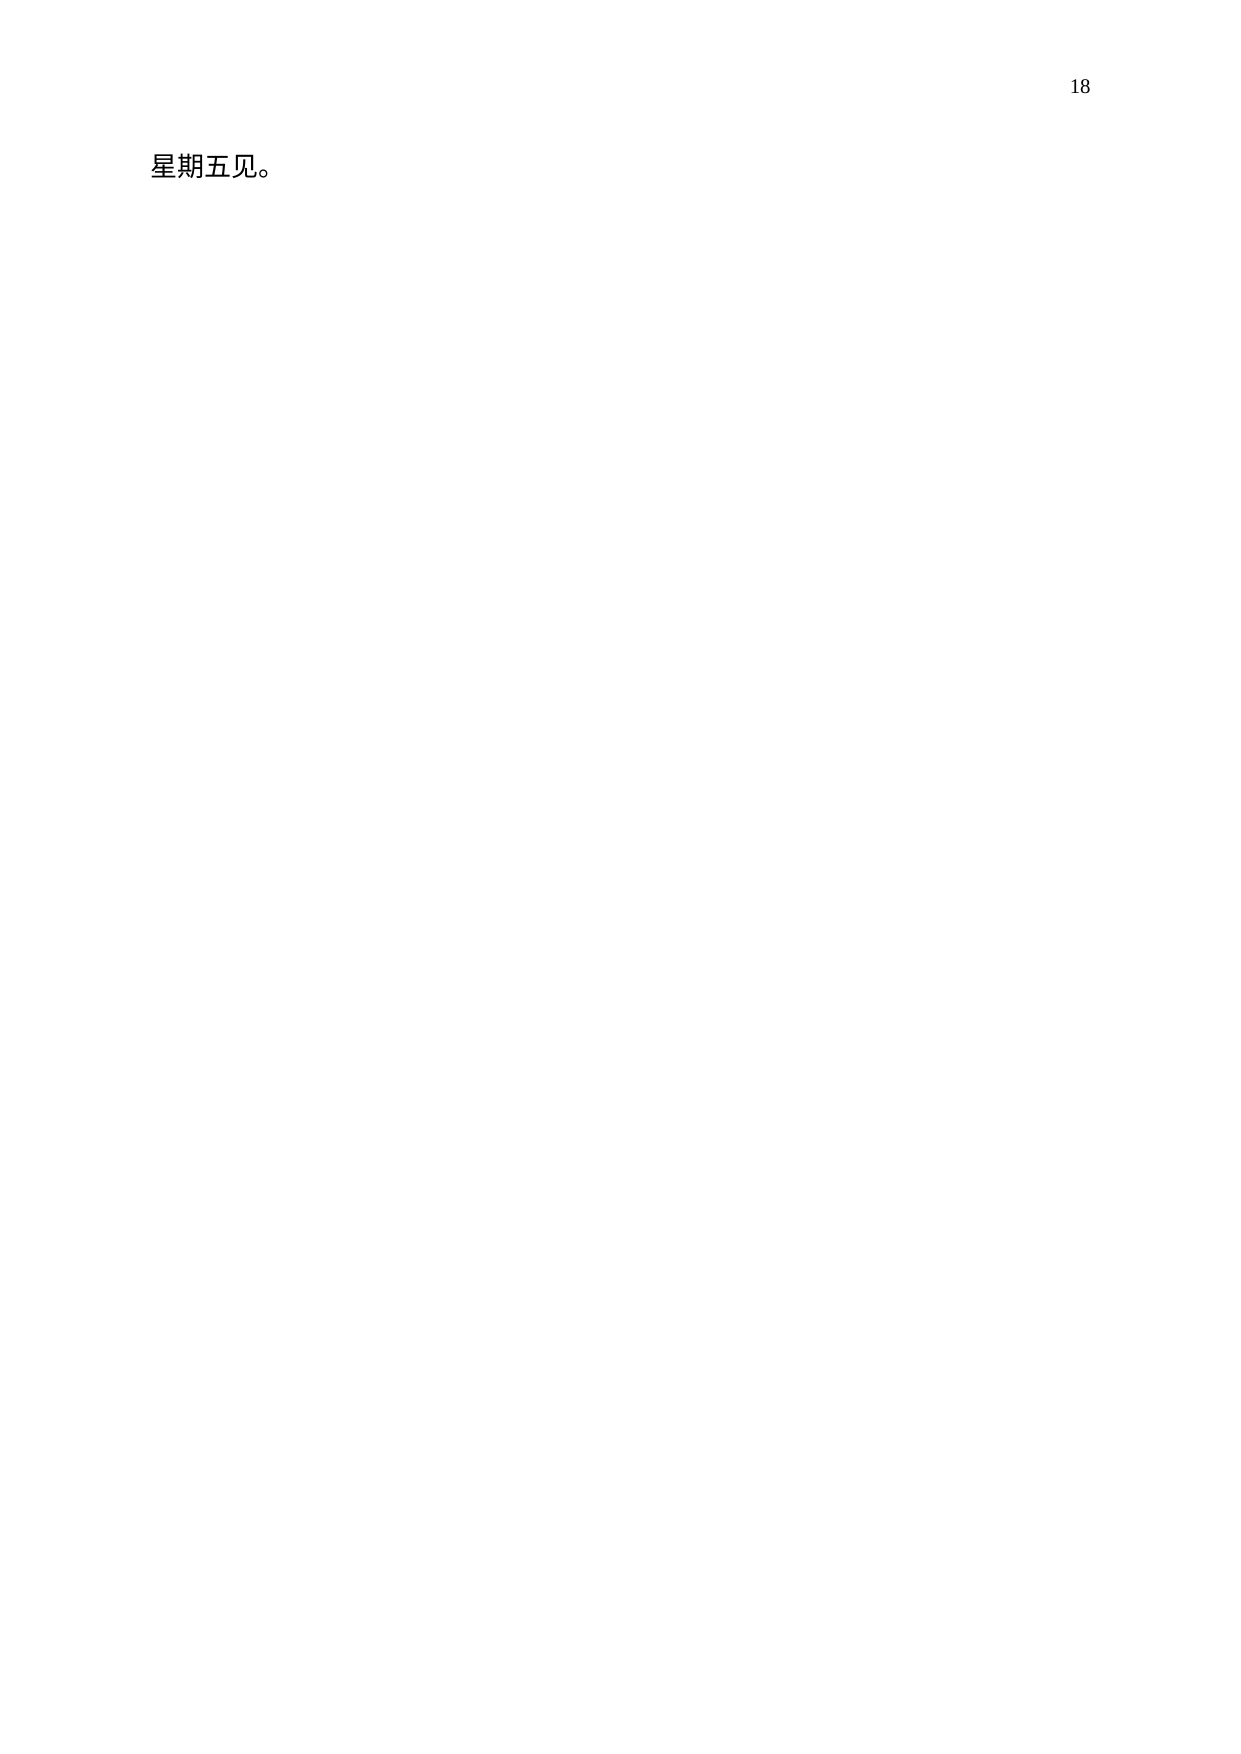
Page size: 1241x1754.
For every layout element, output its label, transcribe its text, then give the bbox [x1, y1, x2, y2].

text 星期五见。 [150, 150, 1090, 183]
